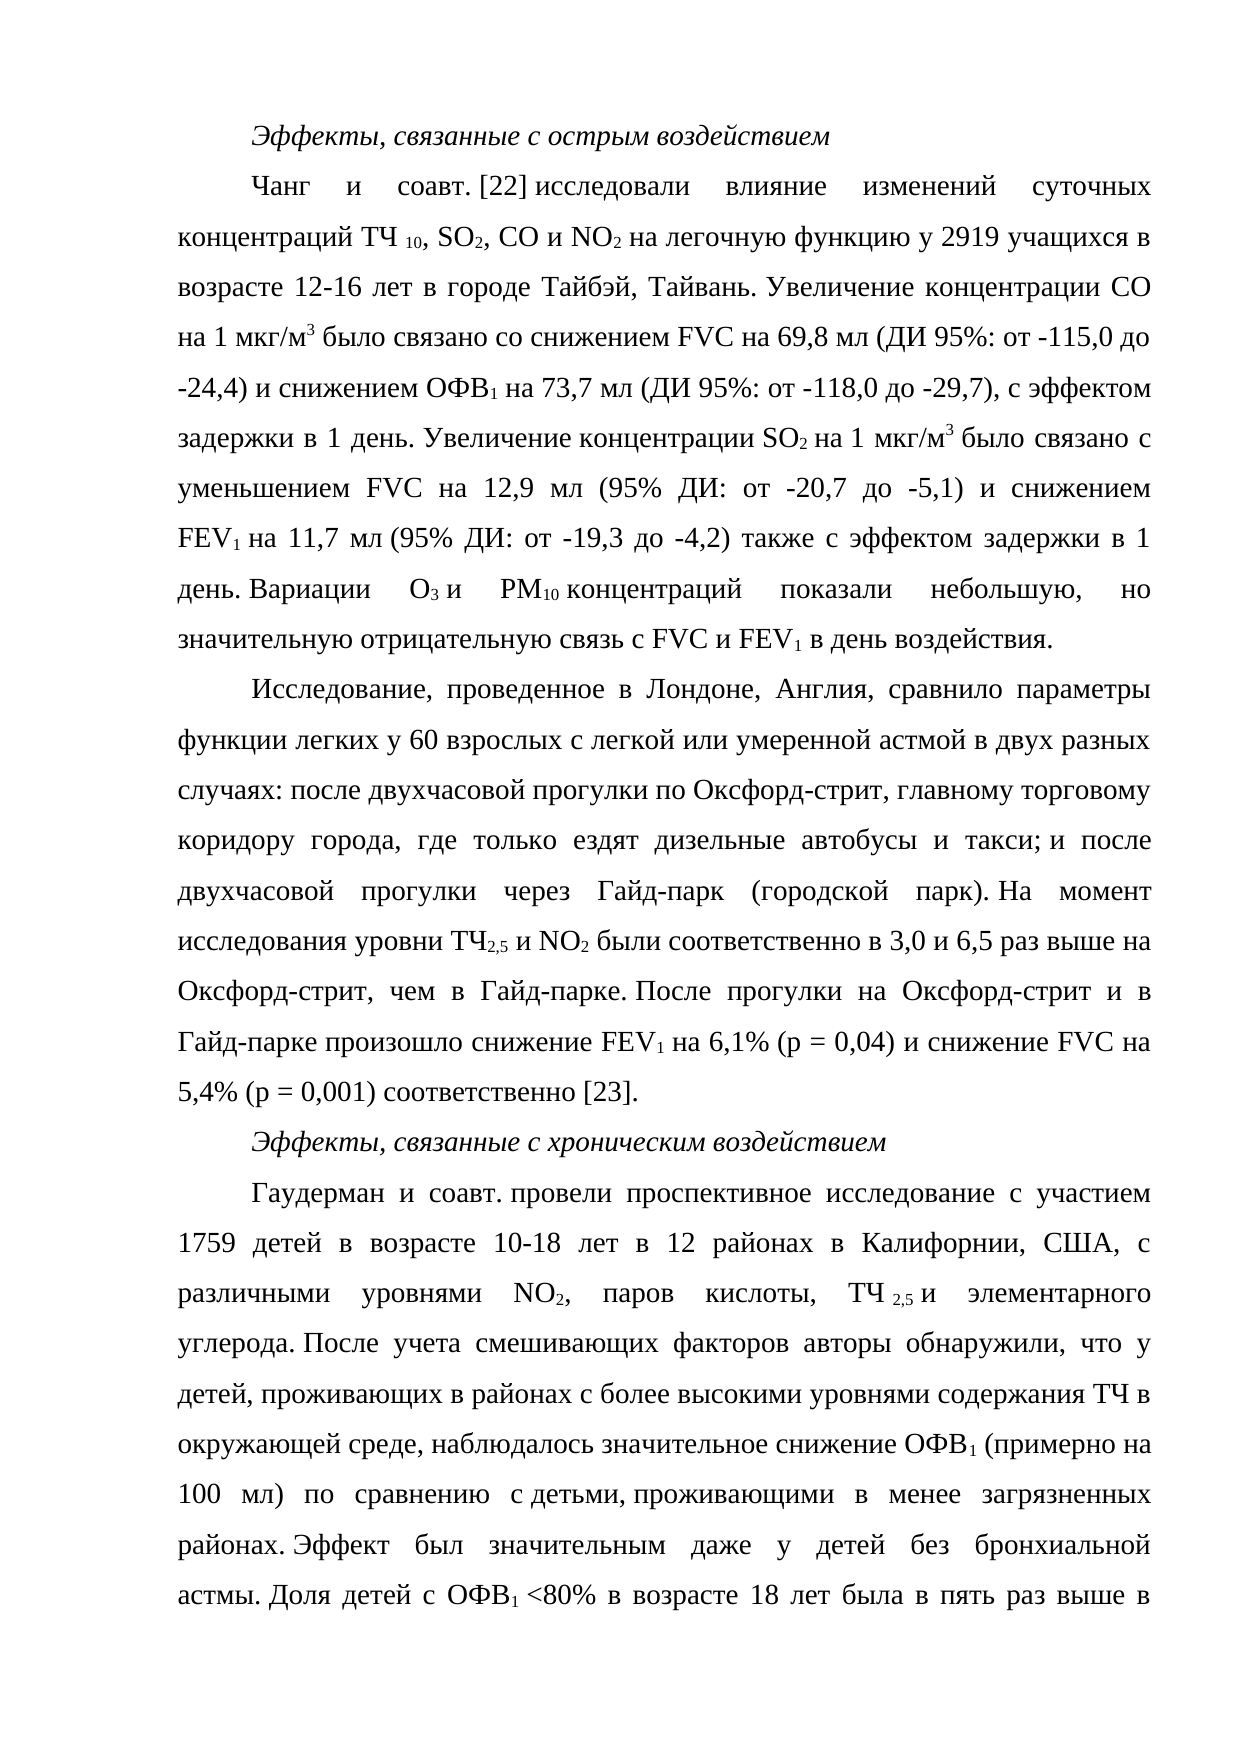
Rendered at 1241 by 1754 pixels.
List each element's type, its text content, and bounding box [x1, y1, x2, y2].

text Исследование, проведенное в Лондоне, Англия, сравнило параметры функции легких у 60 взрослых с легкой или умеренной астмой в двух разных случаях: после двухчасовой прогулки по Оксфорд-стрит, главному торговому коридору города, где только ездят дизельные автобусы и такси; и после двухчасовой прогулки через Гайд-парк (городской парк). На момент исследования уровни ТЧ2,5 и NO2 были соответственно в 3,0 и 6,5 раз выше на Оксфорд-стрит, чем в Гайд-парке. После прогулки на Оксфорд-стрит и в Гайд-парке произошло снижение FEV1 на 6,1% (p = 0,04) и снижение FVC на 5,4% (p = 0,001) соответственно [23]. [177, 672, 1152, 1108]
text Эффекты, связанные с острым воздействием [177, 118, 1152, 152]
text Эффекты, связанные с хроническим воздействием [177, 1124, 1152, 1158]
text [177, 1175, 1152, 1611]
text Чанг и соавт. [22] исследовали влияние изменений суточных концентраций ТЧ 10, SO2, CO и NO2 на легочную функцию у 2919 учащихся в возрасте 12-16 лет в городе Тайбэй, Тайвань. Увеличение концентрации СО на 1 мкг/м3 было связано со снижением FVC на 69,8 мл (ДИ 95%: от -115,0 до -24,4) и снижением ОФВ1 на 73,7 мл (ДИ 95%: от -118,0 до -29,7), с эффектом задержки в 1 день. Увеличение концентрации SO2 на 1 мкг/м3 было связано с уменьшением FVC на 12,9 мл (95% ДИ: от -20,7 до -5,1) и снижением FEV1 на 11,7 мл (95% ДИ: от -19,3 до -4,2) также с эффектом задержки в 1 день. Вариации O3 и PM10 концентраций показали небольшую, но значительную отрицательную связь с FVC и FEV1 в день воздействия. [177, 168, 1152, 655]
